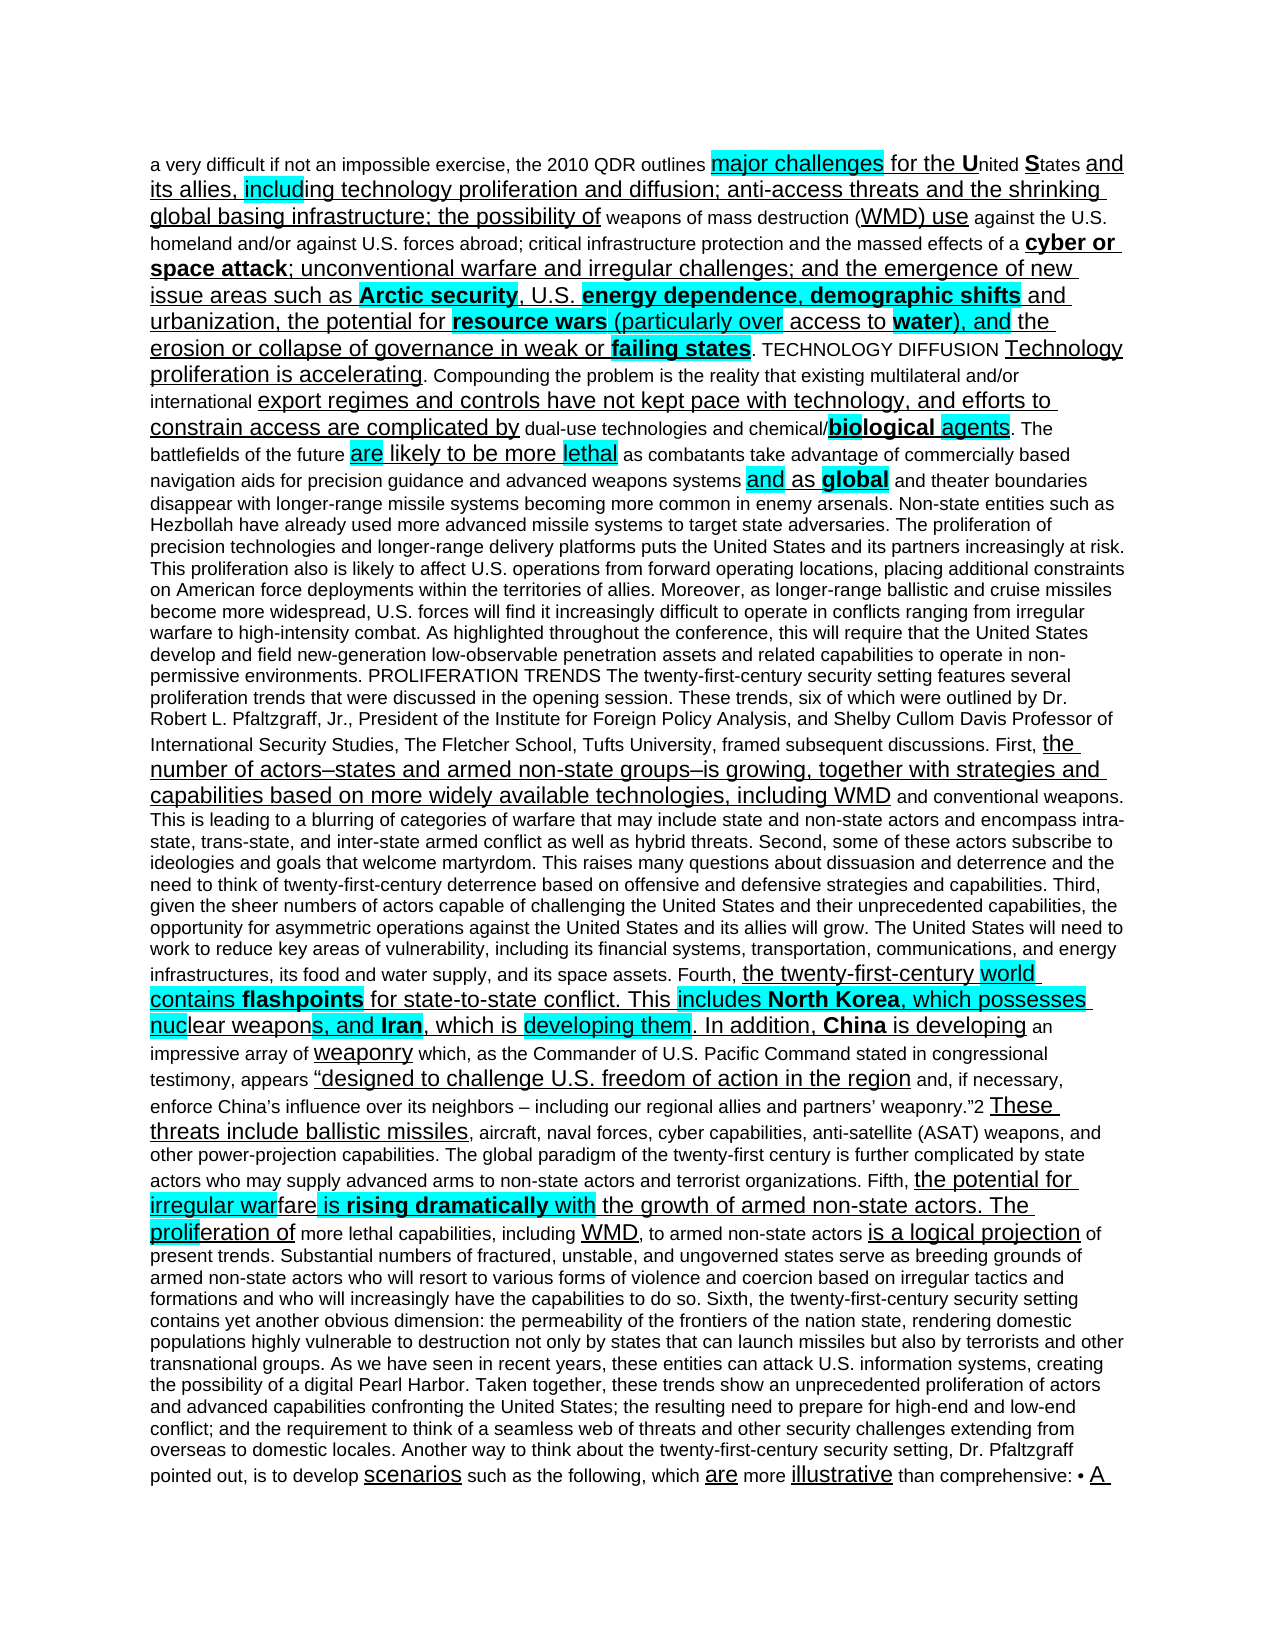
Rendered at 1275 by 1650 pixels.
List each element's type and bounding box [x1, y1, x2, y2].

text [150, 150, 1125, 1487]
